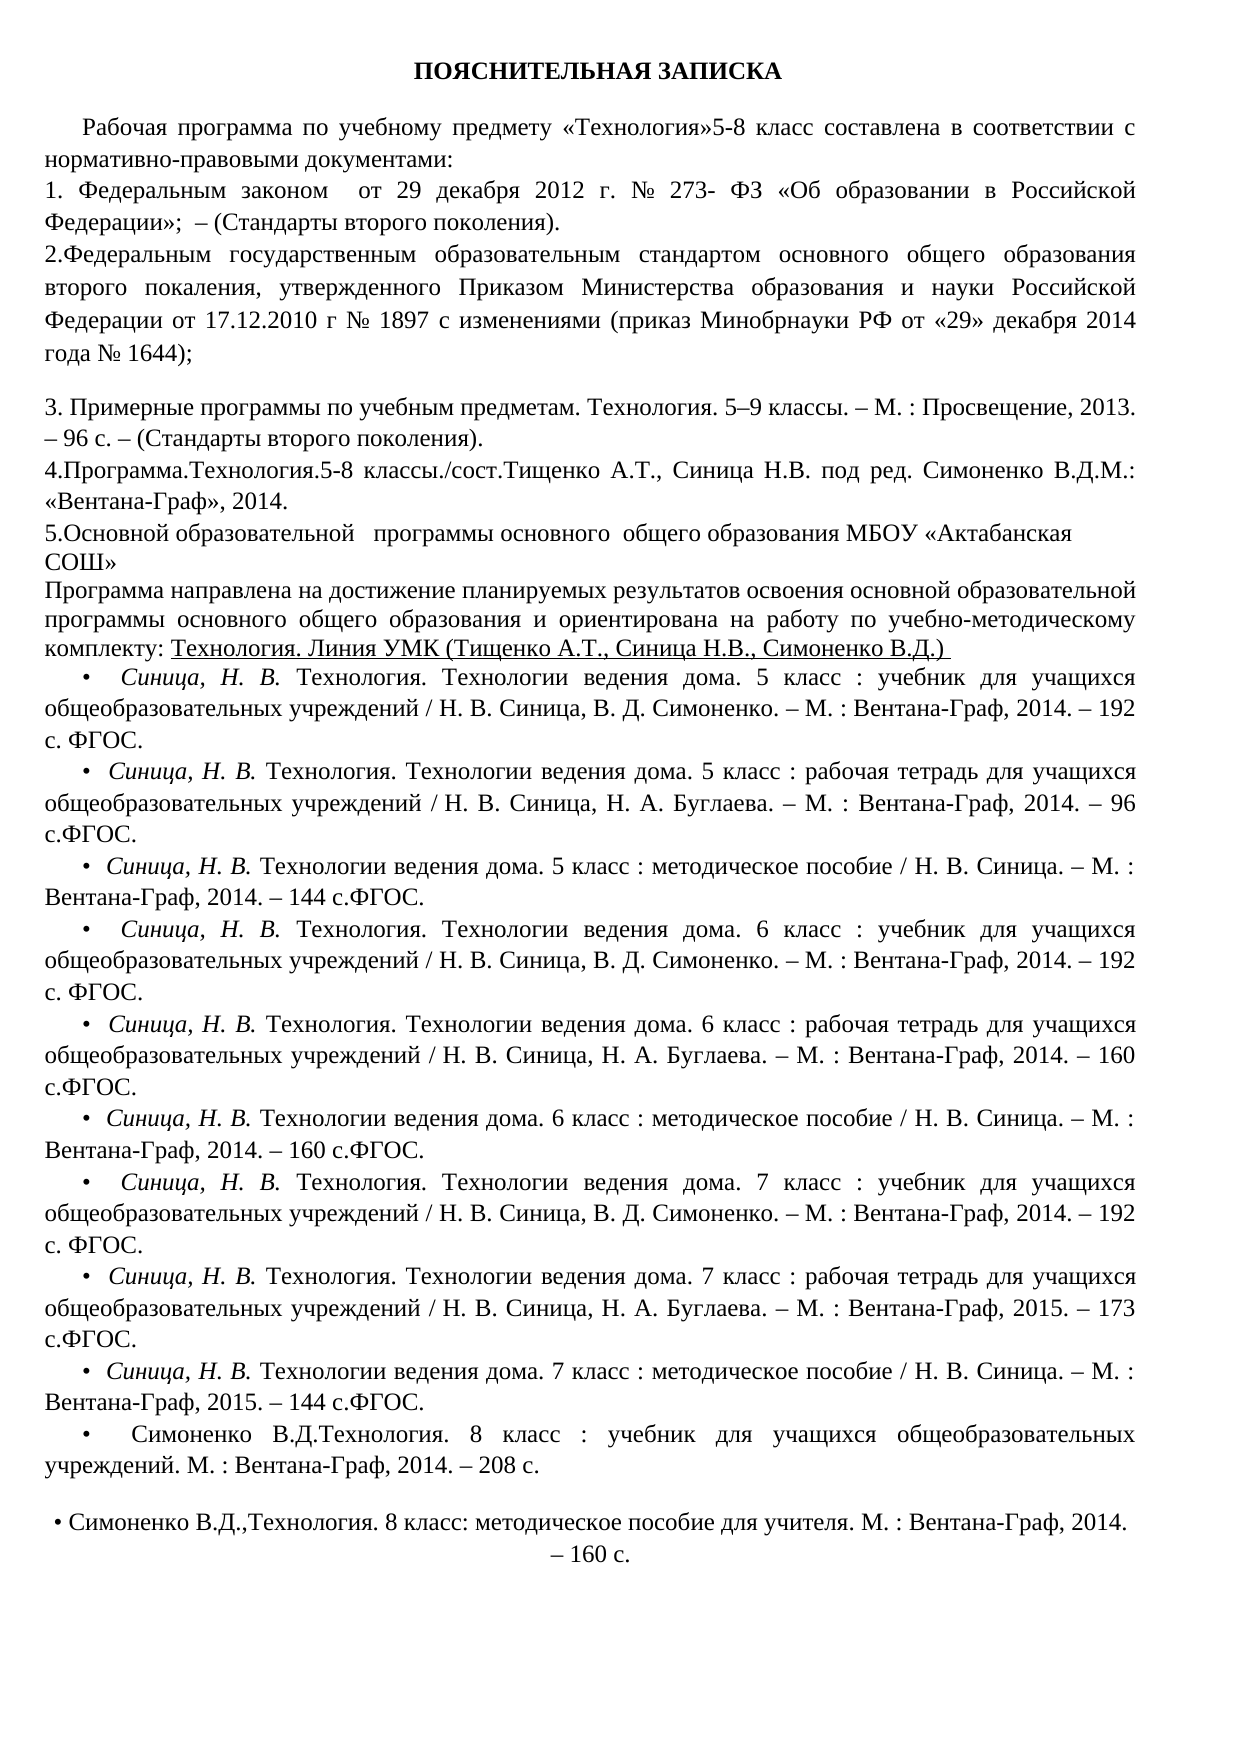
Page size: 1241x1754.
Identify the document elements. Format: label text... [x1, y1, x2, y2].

text Рабочая программа по учебному предмету «Технология»5-8 класс составлена в соответствии с нормативно-правовыми документами: [44, 112, 1137, 173]
text • Синица, Н. В. Технология. Технологии ведения дома. 7 класс : учебник для учащихся общеобразовательных учреждений / Н. В. Синица, В. Д. Симоненко. – М. : Вентана-Граф, 2014. – 192 с. ФГОС. [44, 1167, 1137, 1258]
text 3. Примерные программы по учебным предметам. Технология. 5–9 классы. – М. : Просвещение, 2013. – 96 с. – (Стандарты второго поколения). [44, 392, 1137, 452]
text • Симоненко В.Д.,Технология. 8 класс: методическое пособие для учителя. М. : Вентана-Граф, 2014. – 160 с. [44, 1507, 1137, 1567]
text • Синица, Н. В. Технология. Технологии ведения дома. 5 класс : учебник для учащихся общеобразовательных учреждений / Н. В. Синица, В. Д. Симоненко. – М. : Вентана-Граф, 2014. – 192 с. ФГОС. [44, 662, 1137, 753]
text 5.Основной образовательной программы основного общего образования МБОУ «Актабанская СОШ» [44, 518, 1137, 575]
text • Синица, Н. В. Технология. Технологии ведения дома. 6 класс : учебник для учащихся общеобразовательных учреждений / Н. В. Синица, В. Д. Симоненко. – М. : Вентана-Граф, 2014. – 192 с. ФГОС. [44, 914, 1137, 1006]
text Программа направлена на достижение планируемых результатов освоения основной образовательной программы основного общего образования и ориентирована на работу по учебно-методическому комплекту: Технология. Линия УМК (Тищенко А.Т., Синица Н.В., Симоненко В.Д.) [44, 575, 1137, 662]
text ПОЯСНИТЕЛЬНАЯ ЗАПИСКА [44, 56, 1137, 84]
text • Синица, Н. В. Технология. Технологии ведения дома. 5 класс : рабочая тетрадь для учащихся общеобразовательных учреждений / Н. В. Синица, Н. А. Буглаева. – М. : Вентана-Граф, 2014. – 96 с.ФГОС. [44, 756, 1137, 848]
text 2.Федеральным государственным образовательным стандартом основного общего образования второго покаления, утвержденного Приказом Министерства образования и науки Российской Федерации от 17.12.2010 г № 1897 с изменениями (приказ Минобрнауки РФ от «29» декабря 2014 года № 1644); [44, 239, 1137, 366]
text 4.Программа.Технология.5-8 классы./сост.Тищенко А.Т., Синица Н.В. под ред. Симоненко В.Д.М.: «Вентана-Граф», 2014. [44, 455, 1137, 515]
text • Синица, Н. В. Технологии ведения дома. 7 класс : методическое пособие / Н. В. Синица. – М. : Вентана-Граф, 2015. – 144 с.ФГОС. [44, 1356, 1137, 1416]
text • Синица, Н. В. Технологии ведения дома. 6 класс : методическое пособие / Н. В. Синица. – М. : Вентана-Граф, 2014. – 160 с.ФГОС. [44, 1103, 1137, 1164]
text • Синица, Н. В. Технологии ведения дома. 5 класс : методическое пособие / Н. В. Синица. – М. : Вентана-Граф, 2014. – 144 с.ФГОС. [44, 851, 1137, 911]
text • Симоненко В.Д.Технология. 8 класс : учебник для учащихся общеобразовательных учреждений. М. : Вентана-Граф, 2014. – 208 с. [44, 1419, 1137, 1479]
text 1. Федеральным законом от 29 декабря . № 273- ФЗ «Об образовании в Российской Федерации»; – (Стандарты второго поколения). [44, 176, 1137, 236]
text • Синица, Н. В. Технология. Технологии ведения дома. 6 класс : рабочая тетрадь для учащихся общеобразовательных учреждений / Н. В. Синица, Н. А. Буглаева. – М. : Вентана-Граф, 2014. – 160 с.ФГОС. [44, 1009, 1137, 1101]
text • Синица, Н. В. Технология. Технологии ведения дома. 7 класс : рабочая тетрадь для учащихся общеобразовательных учреждений / Н. В. Синица, Н. А. Буглаева. – М. : Вентана-Граф, 2015. – 173 с.ФГОС. [44, 1261, 1137, 1353]
